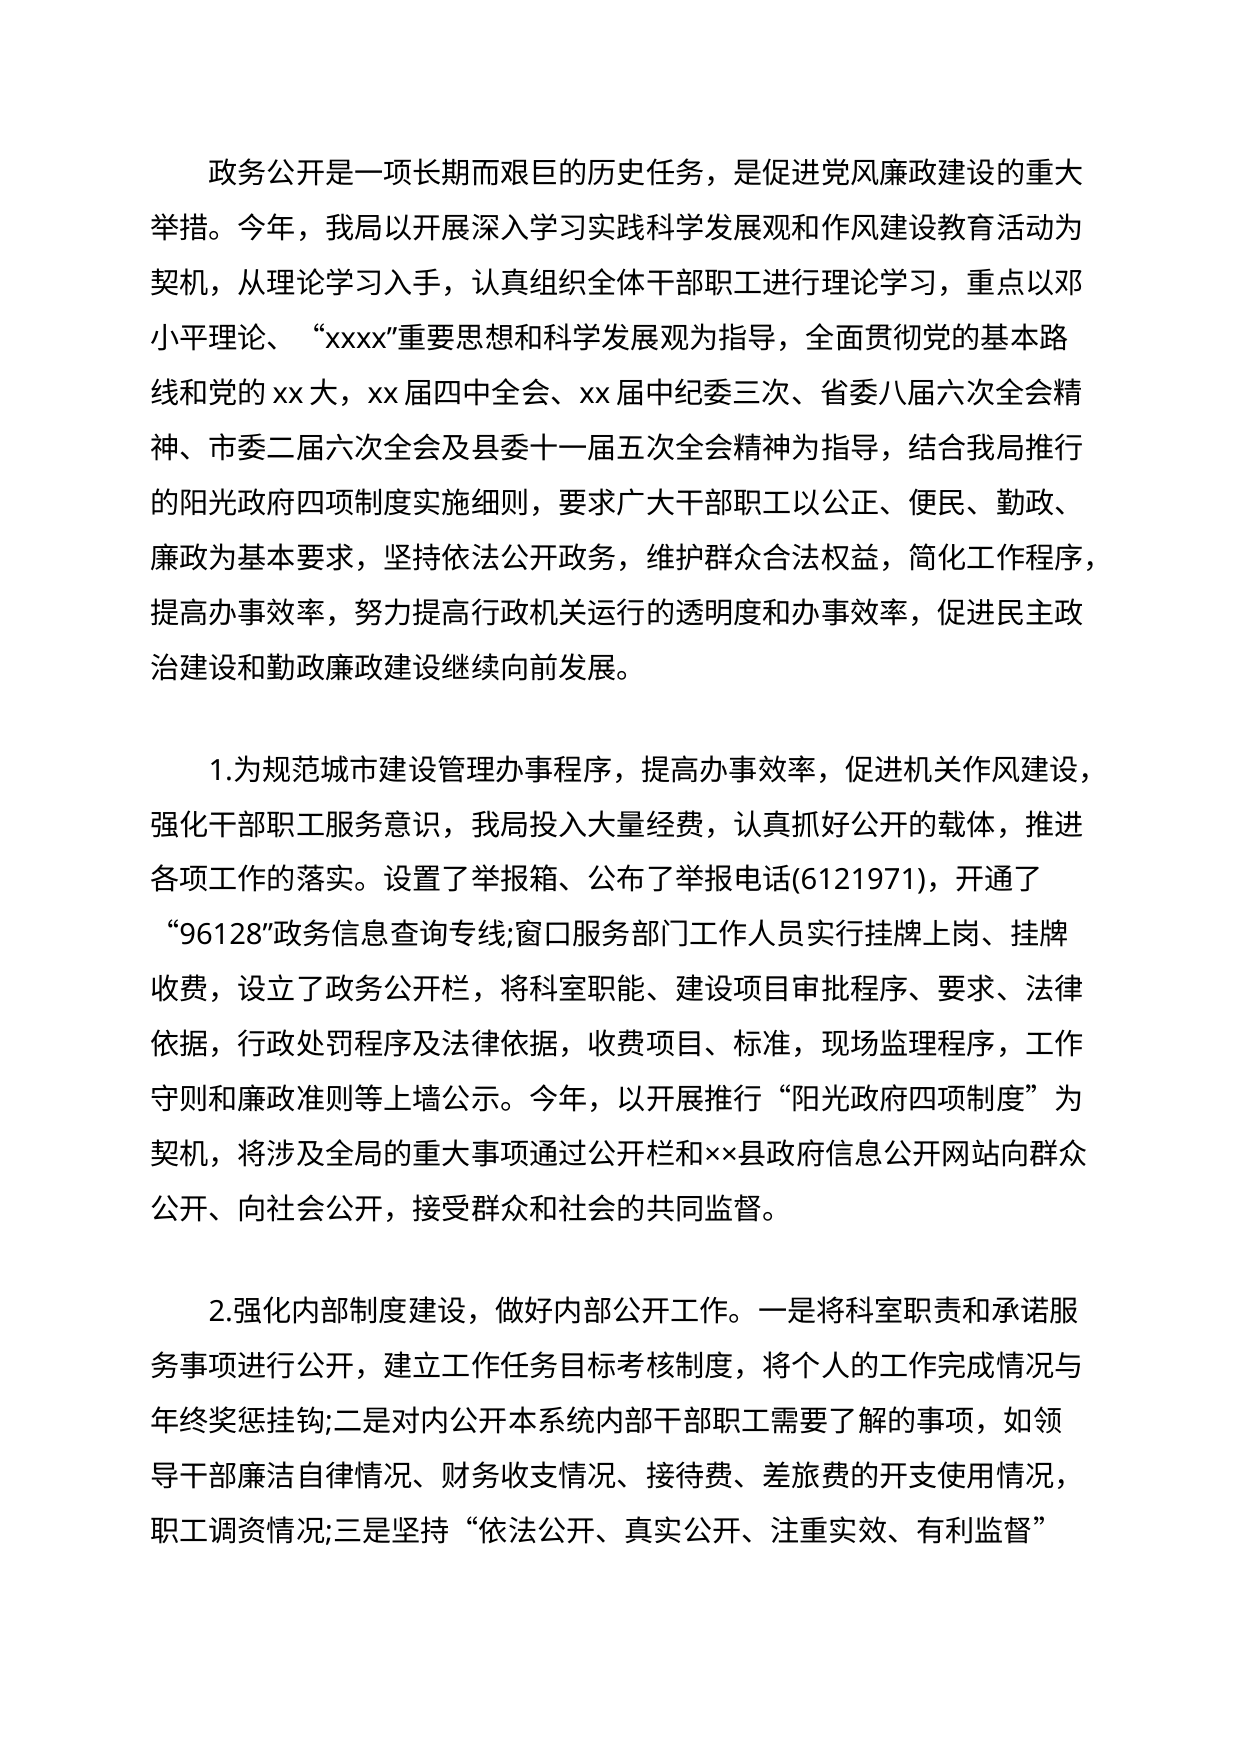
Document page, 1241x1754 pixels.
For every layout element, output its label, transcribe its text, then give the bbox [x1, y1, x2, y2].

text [150, 1287, 1090, 1549]
text 1.为规范城市建设管理办事程序，提高办事效率，促进机关作风建设，强化干部职工服务意识，我局投入大量经费，认真抓好公开的载体，推进各项工作的落实。设置了举报箱、公布了举报电话(6121971)，开通了“96128”政务信息查询专线;窗口服务部门工作人员实行挂牌上岗、挂牌收费，设立了政务公开栏，将科室职能、建设项目审批程序、要求、法律依据，行政处罚程序及法律依据，收费项目、标准，现场监理程序，工作守则和廉政准则等上墙公示。今年，以开展推行“阳光政府四项制度”为契机，将涉及全局的重大事项通过公开栏和××县政府信息公开网站向群众公开、向社会公开，接受群众和社会的共同监督。 [150, 746, 1090, 1228]
text 政务公开是一项长期而艰巨的历史任务，是促进党风廉政建设的重大举措。今年，我局以开展深入学习实践科学发展观和作风建设教育活动为契机，从理论学习入手，认真组织全体干部职工进行理论学习，重点以邓小平理论、“xxxx”重要思想和科学发展观为指导，全面贯彻党的基本路线和党的xx大，xx届四中全会、xx届中纪委三次、省委八届六次全会精神、市委二届六次全会及县委十一届五次全会精神为指导，结合我局推行的阳光政府四项制度实施细则，要求广大干部职工以公正、便民、勤政、廉政为基本要求，坚持依法公开政务，维护群众合法权益，简化工作程序，提高办事效率，努力提高行政机关运行的透明度和办事效率，促进民主政治建设和勤政廉政建设继续向前发展。 [150, 150, 1090, 687]
